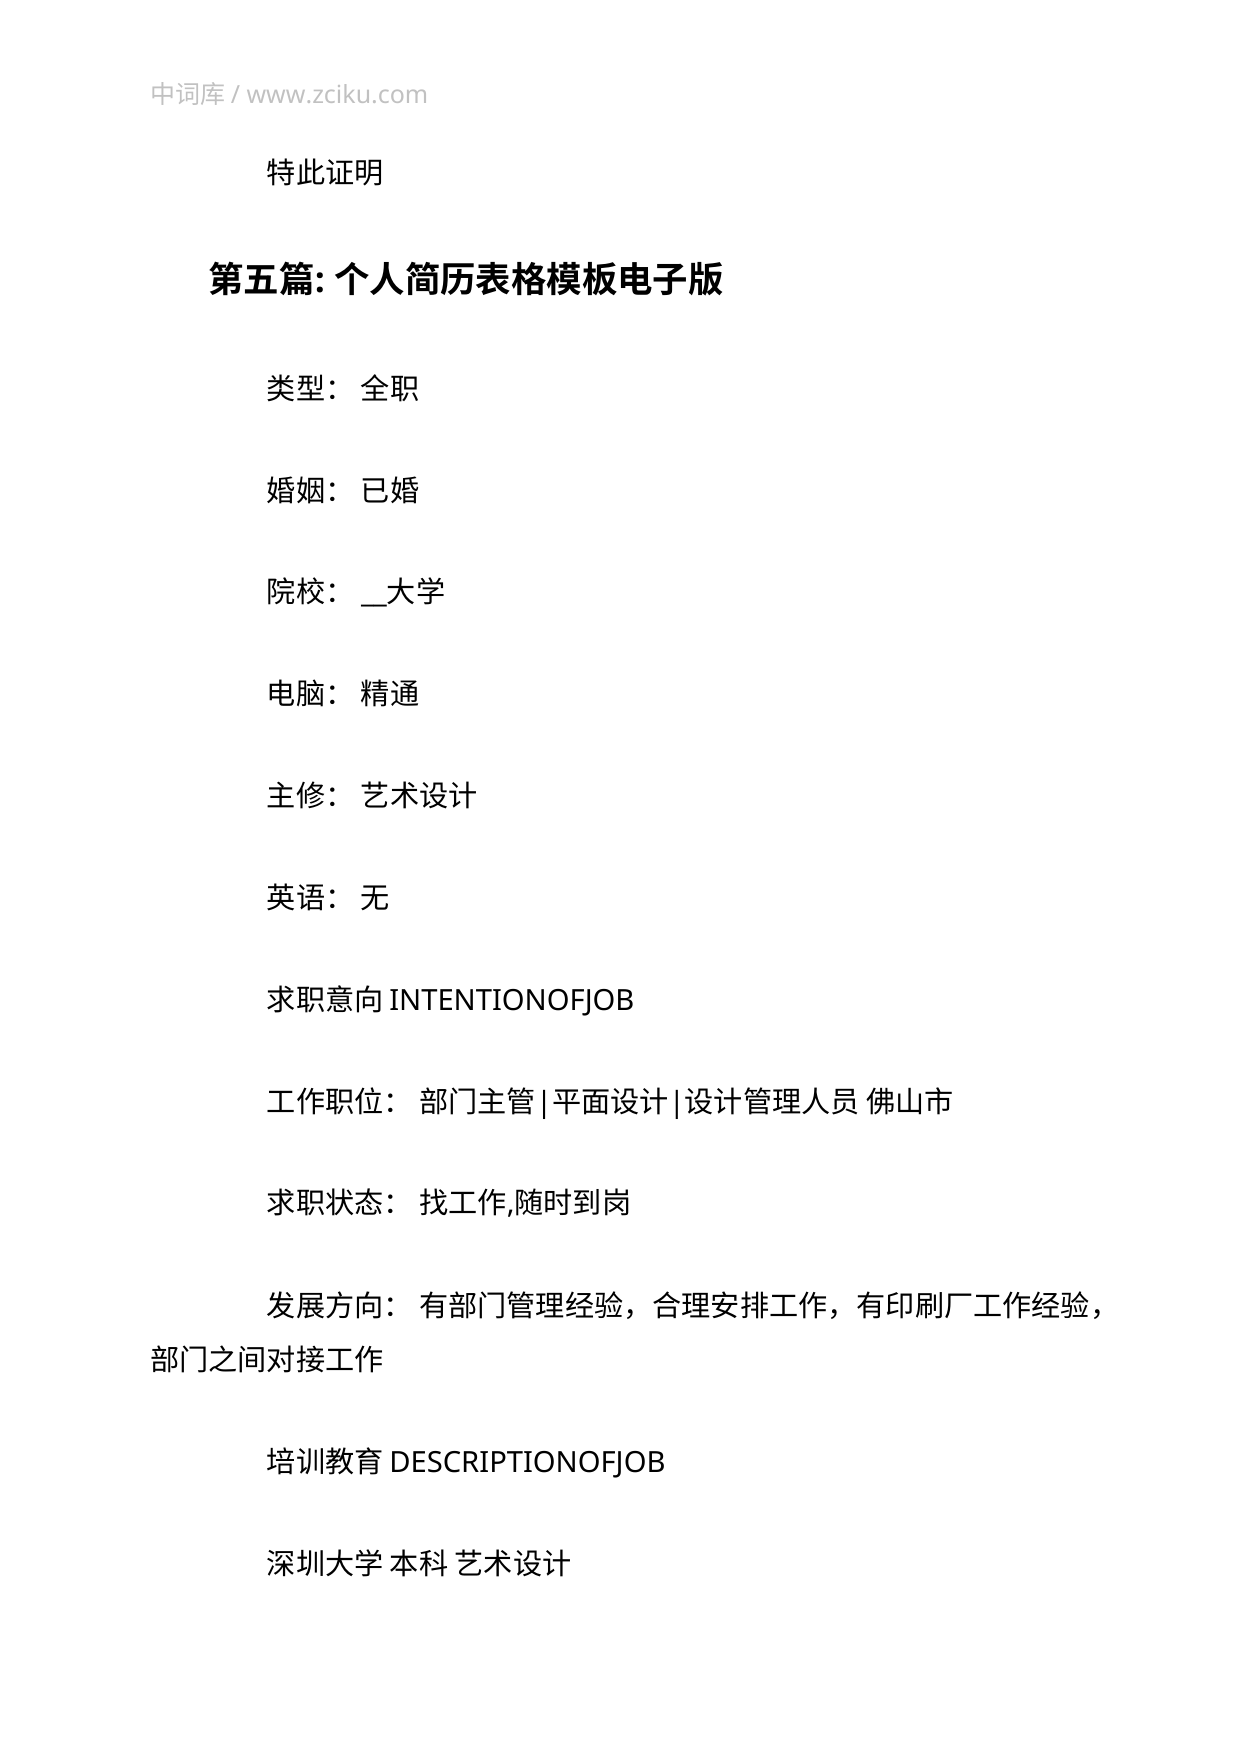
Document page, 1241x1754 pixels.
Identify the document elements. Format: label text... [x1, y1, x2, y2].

text 类型： 全职 [150, 365, 1090, 408]
text 发展方向： 有部门管理经验，合理安排工作，有印刷厂工作经验，部门之间对接工作 [150, 1282, 1090, 1379]
text 工作职位： 部门主管|平面设计|设计管理人员 佛山市 [150, 1078, 1090, 1121]
text 求职状态： 找工作,随时到岗 [150, 1180, 1090, 1222]
text 培训教育DESCRIPTIONOFJOB [150, 1439, 1090, 1481]
text 深圳大学 本科 艺术设计 [150, 1541, 1090, 1583]
text 特此证明 [150, 150, 1090, 192]
text 院校： __大学 [150, 569, 1090, 611]
text 求职意向INTENTIONOFJOB [150, 976, 1090, 1018]
text 英语： 无 [150, 874, 1090, 917]
text 电脑： 精通 [150, 671, 1090, 713]
text 婚姻： 已婚 [150, 467, 1090, 509]
text 主修： 艺术设计 [150, 773, 1090, 815]
text 第五篇: 个人简历表格模板电子版 [150, 252, 1090, 303]
